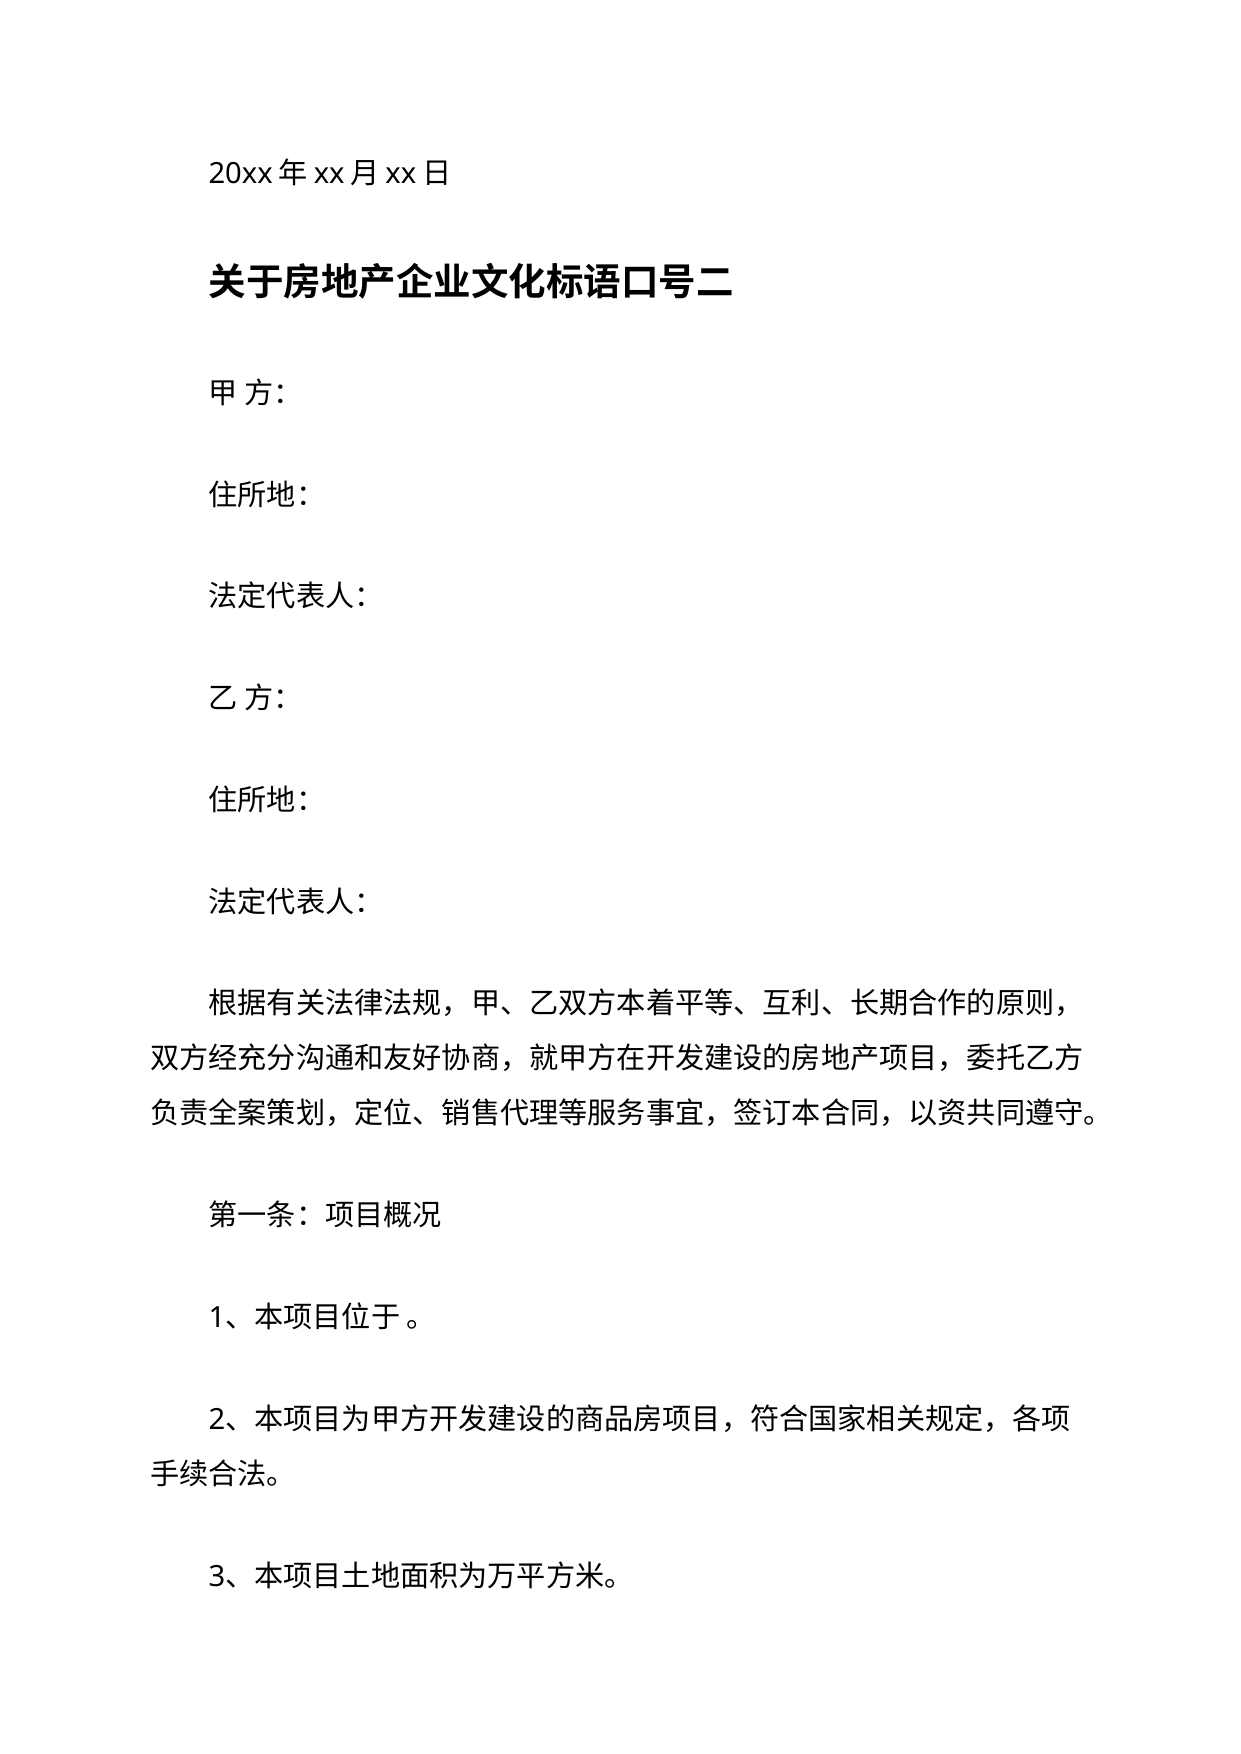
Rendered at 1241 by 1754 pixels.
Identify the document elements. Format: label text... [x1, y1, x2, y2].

text 2、本项目为甲方开发建设的商品房项目，符合国家相关规定，各项手续合法。 [150, 1395, 1090, 1493]
text 关于房地产企业文化标语口号二 [150, 252, 1090, 306]
text 根据有关法律法规，甲、乙双方本着平等、互利、长期合作的原则，双方经充分沟通和友好协商，就甲方在开发建设的房地产项目，委托乙方负责全案策划，定位、销售代理等服务事宜，签订本合同，以资共同遵守。 [150, 980, 1090, 1132]
text 乙 方： [150, 675, 1090, 717]
text 住所地： [150, 471, 1090, 513]
text 20xx年xx月xx日 [150, 150, 1090, 192]
text 法定代表人： [150, 878, 1090, 921]
text 甲 方： [150, 369, 1090, 412]
text 住所地： [150, 776, 1090, 819]
text 3、本项目土地面积为万平方米。 [150, 1552, 1090, 1594]
text 第一条：项目概况 [150, 1192, 1090, 1234]
text 1、本项目位于 。 [150, 1293, 1090, 1336]
text 法定代表人： [150, 573, 1090, 615]
